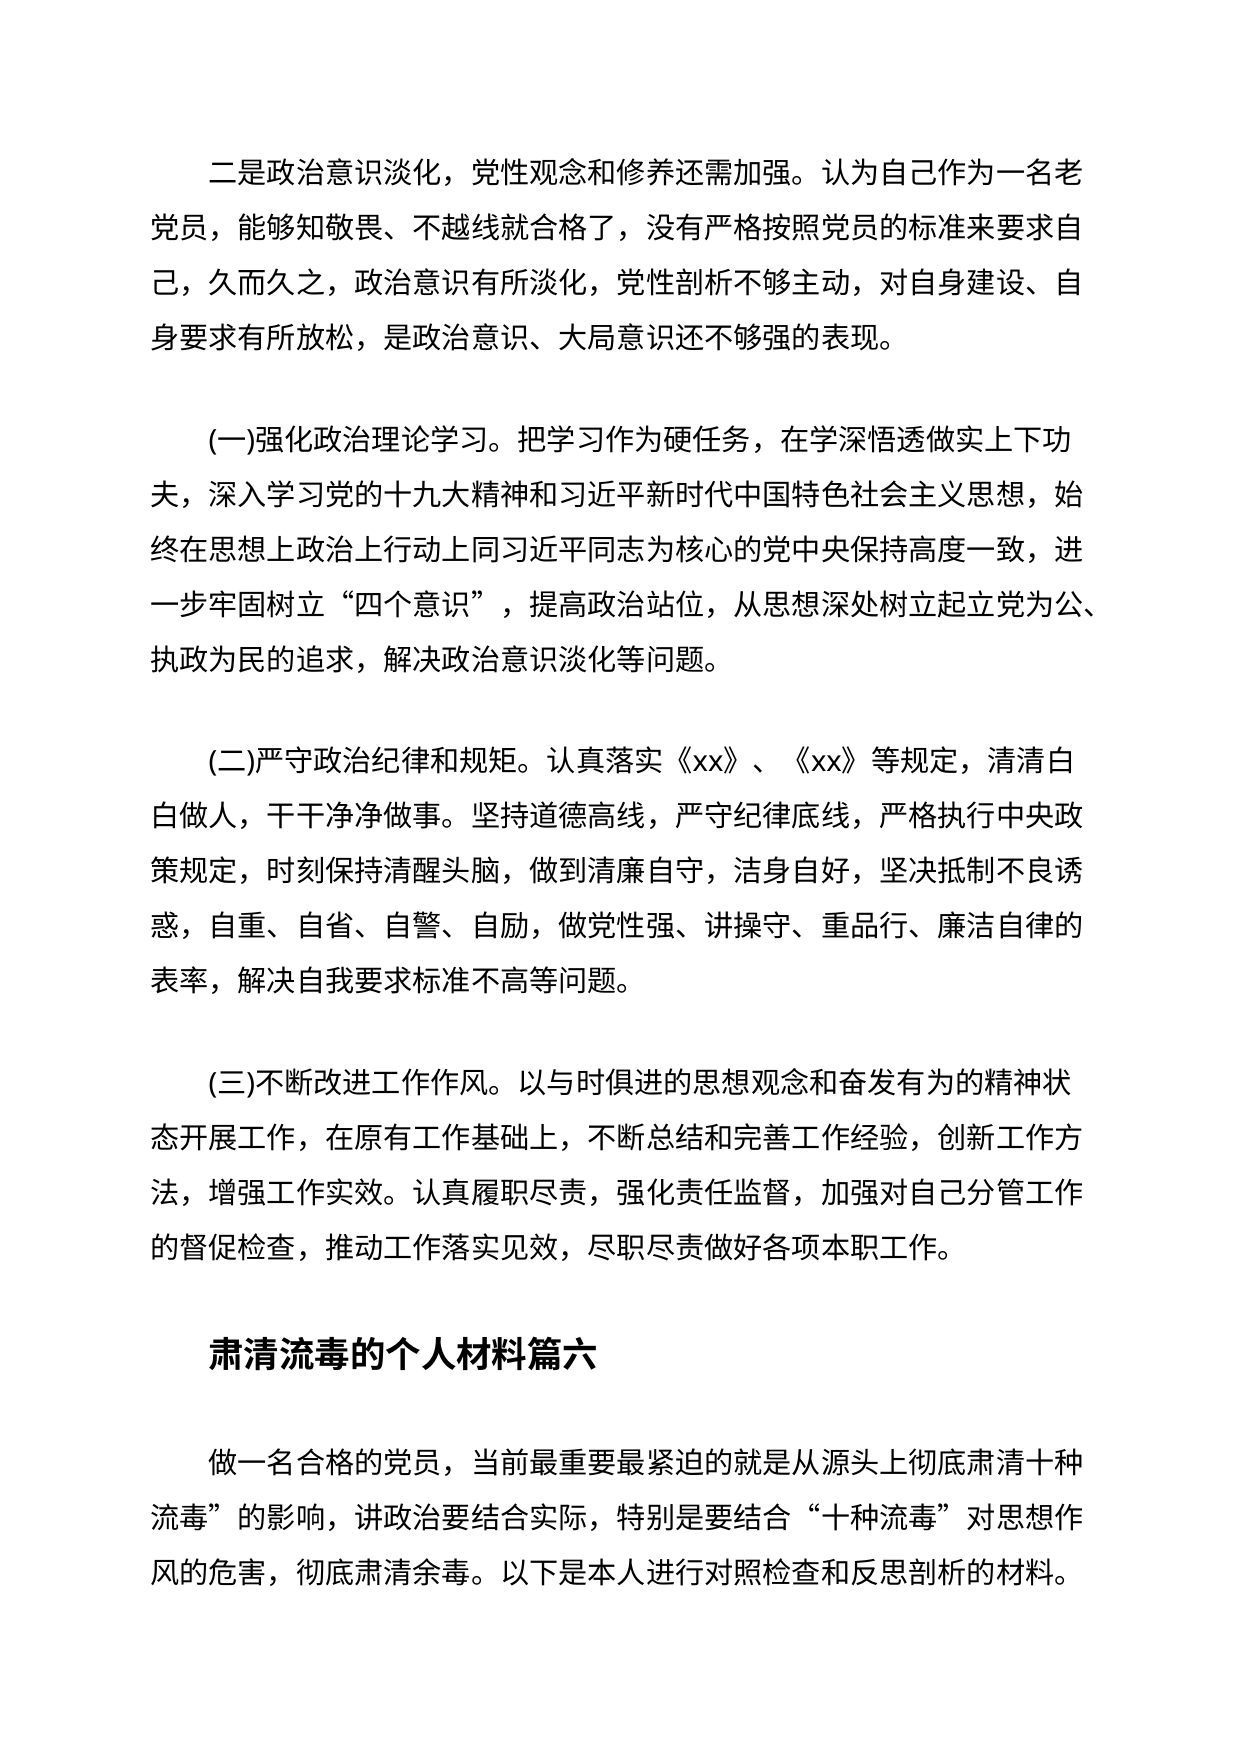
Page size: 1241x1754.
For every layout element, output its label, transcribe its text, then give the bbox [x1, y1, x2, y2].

text (二)严守政治纪律和规矩。认真落实《xx》、《xx》等规定，清清白白做人，干干净净做事。坚持道德高线，严守纪律底线，严格执行中央政策规定，时刻保持清醒头脑，做到清廉自守，洁身自好，坚决抵制不良诱惑，自重、自省、自警、自励，做党性强、讲操守、重品行、廉洁自律的表率，解决自我要求标准不高等问题。 [150, 738, 1090, 1000]
text 肃清流毒的个人材料篇六 [150, 1326, 1090, 1377]
text 做一名合格的党员，当前最重要最紧迫的就是从源头上彻底肃清十种流毒”的影响，讲政治要结合实际，特别是要结合“十种流毒”对思想作风的危害，彻底肃清余毒。以下是本人进行对照检查和反思剖析的材料。 [150, 1439, 1090, 1591]
text 二是政治意识淡化，党性观念和修养还需加强。认为自己作为一名老党员，能够知敬畏、不越线就合格了，没有严格按照党员的标准来要求自己，久而久之，政治意识有所淡化，党性剖析不够主动，对自身建设、自身要求有所放松，是政治意识、大局意识还不够强的表现。 [150, 150, 1090, 357]
text (三)不断改进工作作风。以与时俱进的思想观念和奋发有为的精神状态开展工作，在原有工作基础上，不断总结和完善工作经验，创新工作方法，增强工作实效。认真履职尽责，强化责任监督，加强对自己分管工作的督促检查，推动工作落实见效，尽职尽责做好各项本职工作。 [150, 1059, 1090, 1266]
text (一)强化政治理论学习。把学习作为硬任务，在学深悟透做实上下功夫，深入学习党的十九大精神和习近平新时代中国特色社会主义思想，始终在思想上政治上行动上同习近平同志为核心的党中央保持高度一致，进一步牢固树立“四个意识”，提高政治站位，从思想深处树立起立党为公、执政为民的追求，解决政治意识淡化等问题。 [150, 416, 1090, 678]
